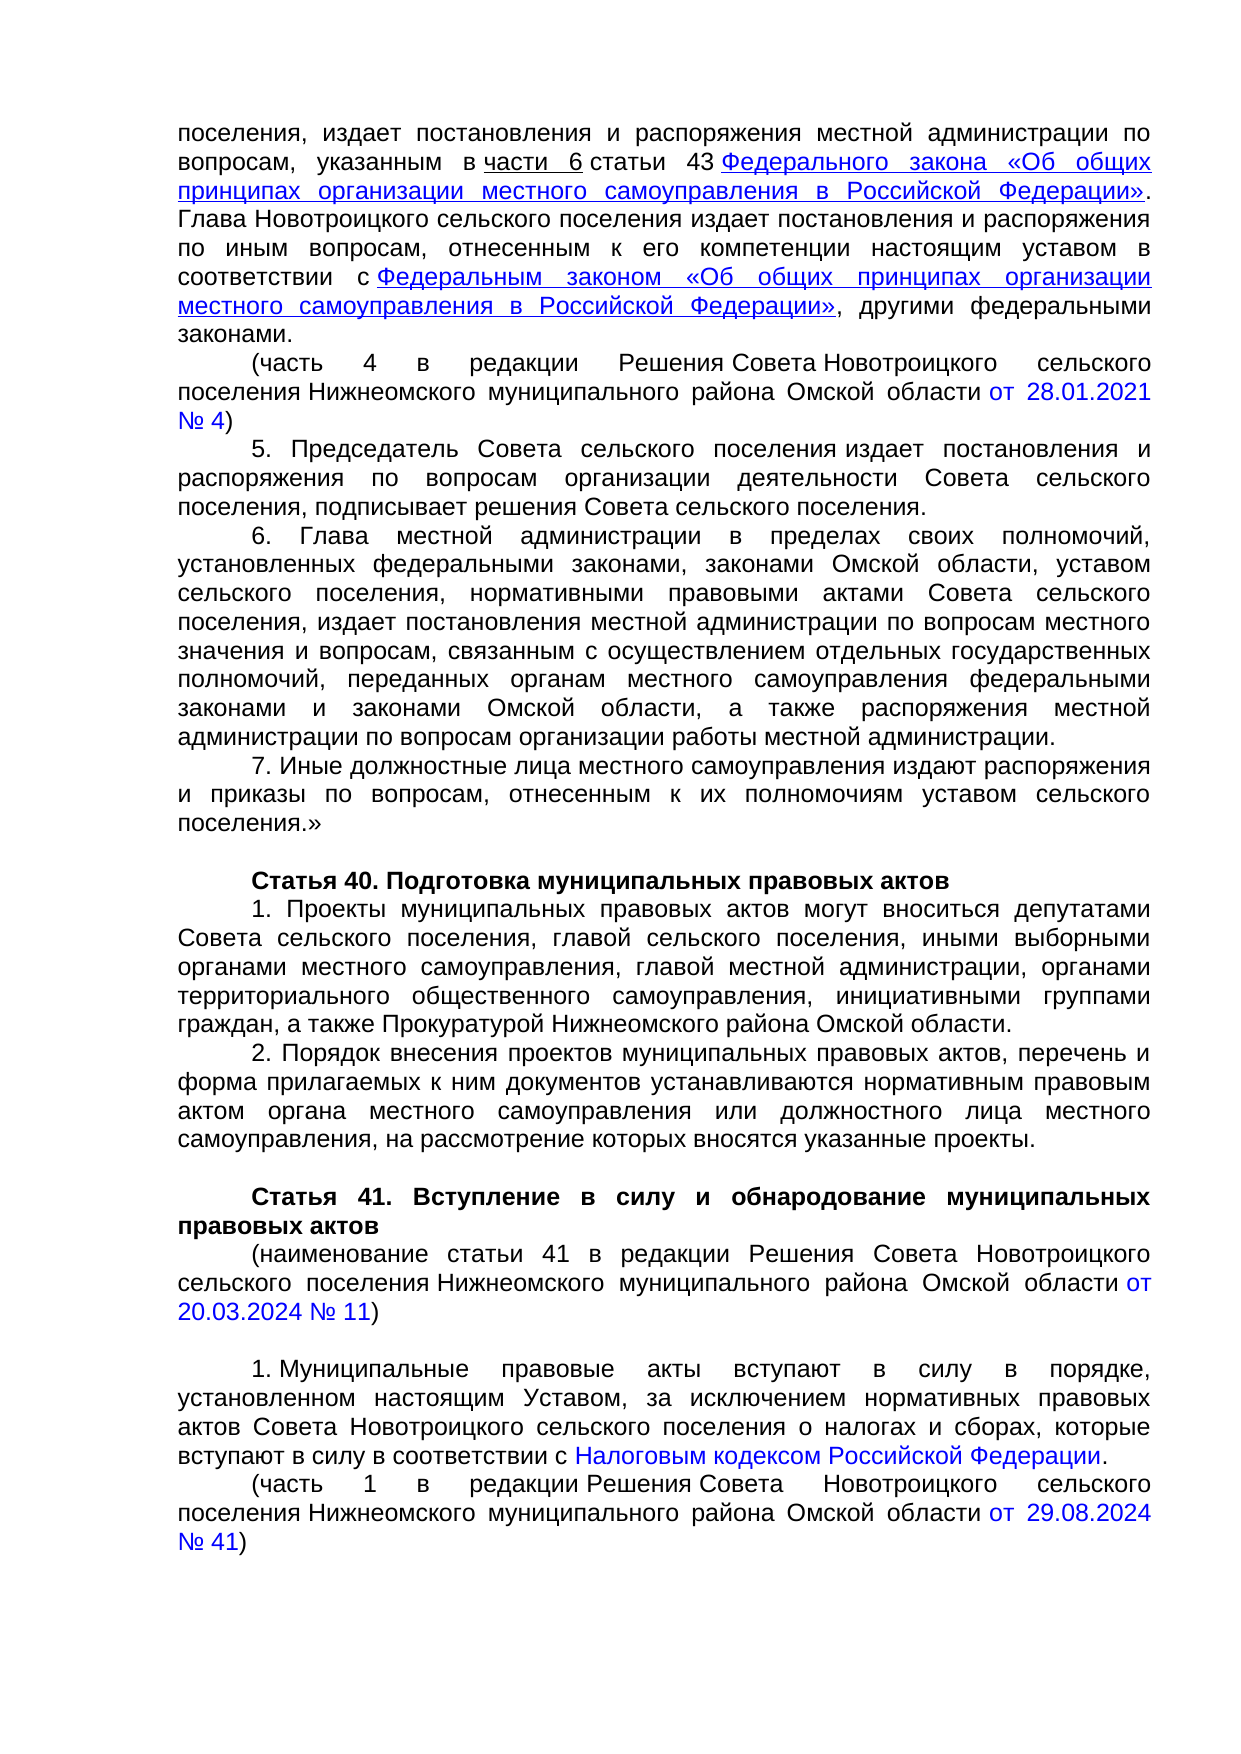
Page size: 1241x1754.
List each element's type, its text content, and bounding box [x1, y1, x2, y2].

text Статья 40. Подготовка муниципальных правовых актов [177, 866, 1152, 894]
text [177, 118, 1152, 348]
text 1. Муниципальные правовые акты вступают в силу в порядке, установленном настоящим Уставом, за исключением нормативных правовых актов Совета Новотроицкого сельского поселения о налогах и сборах, которые вступают в силу в соответствии с Налоговым кодексом Российской Федерации. [177, 1354, 1152, 1469]
text 1. Проекты муниципальных правовых актов могут вноситься депутатами Совета сельского поселения, главой сельского поселения, иными выборными органами местного самоуправления, главой местной администрации, органами территориального общественного самоуправления, инициативными группами граждан, а также Прокуратурой Нижнеомского района Омской области. [177, 894, 1152, 1038]
text (наименование статьи 41 в редакции Решения Совета Новотроицкого сельского поселения Нижнеомского муниципального района Омской области от 20.03.2024 № 11) [177, 1239, 1152, 1326]
text Статья 41. Вступление в силу и обнародование муниципальных правовых актов [177, 1182, 1152, 1239]
text 6. Глава местной администрации в пределах своих полномочий, установленных федеральными законами, законами Омской области, уставом сельского поселения, нормативными правовыми актами Совета сельского поселения, издает постановления местной администрации по вопросам местного значения и вопросам, связанным с осуществлением отдельных государственных полномочий, переданных органам местного самоуправления федеральными законами и законами Омской области, а также распоряжения местной администрации по вопросам организации работы местной администрации. [177, 521, 1152, 751]
text (часть 1 в редакции Решения Совета Новотроицкого сельского поселения Нижнеомского муниципального района Омской области от 29.08.2024 № 41) [177, 1469, 1152, 1556]
text 5. Председатель Совета сельского поселения издает постановления и распоряжения по вопросам организации деятельности Совета сельского поселения, подписывает решения Совета сельского поселения. [177, 434, 1152, 521]
text 2. Порядок внесения проектов муниципальных правовых актов, перечень и форма прилагаемых к ним документов устанавливаются нормативным правовым актом органа местного самоуправления или должностного лица местного самоуправления, на рассмотрение которых вносятся указанные проекты. [177, 1038, 1152, 1153]
text 7. Иные должностные лица местного самоуправления издают распоряжения и приказы по вопросам, отнесенным к их полномочиям уставом сельского поселения.» [177, 751, 1152, 837]
text (часть 4 в редакции Решения Совета Новотроицкого сельского поселения Нижнеомского муниципального района Омской области от 28.01.2021 № 4) [177, 348, 1152, 434]
